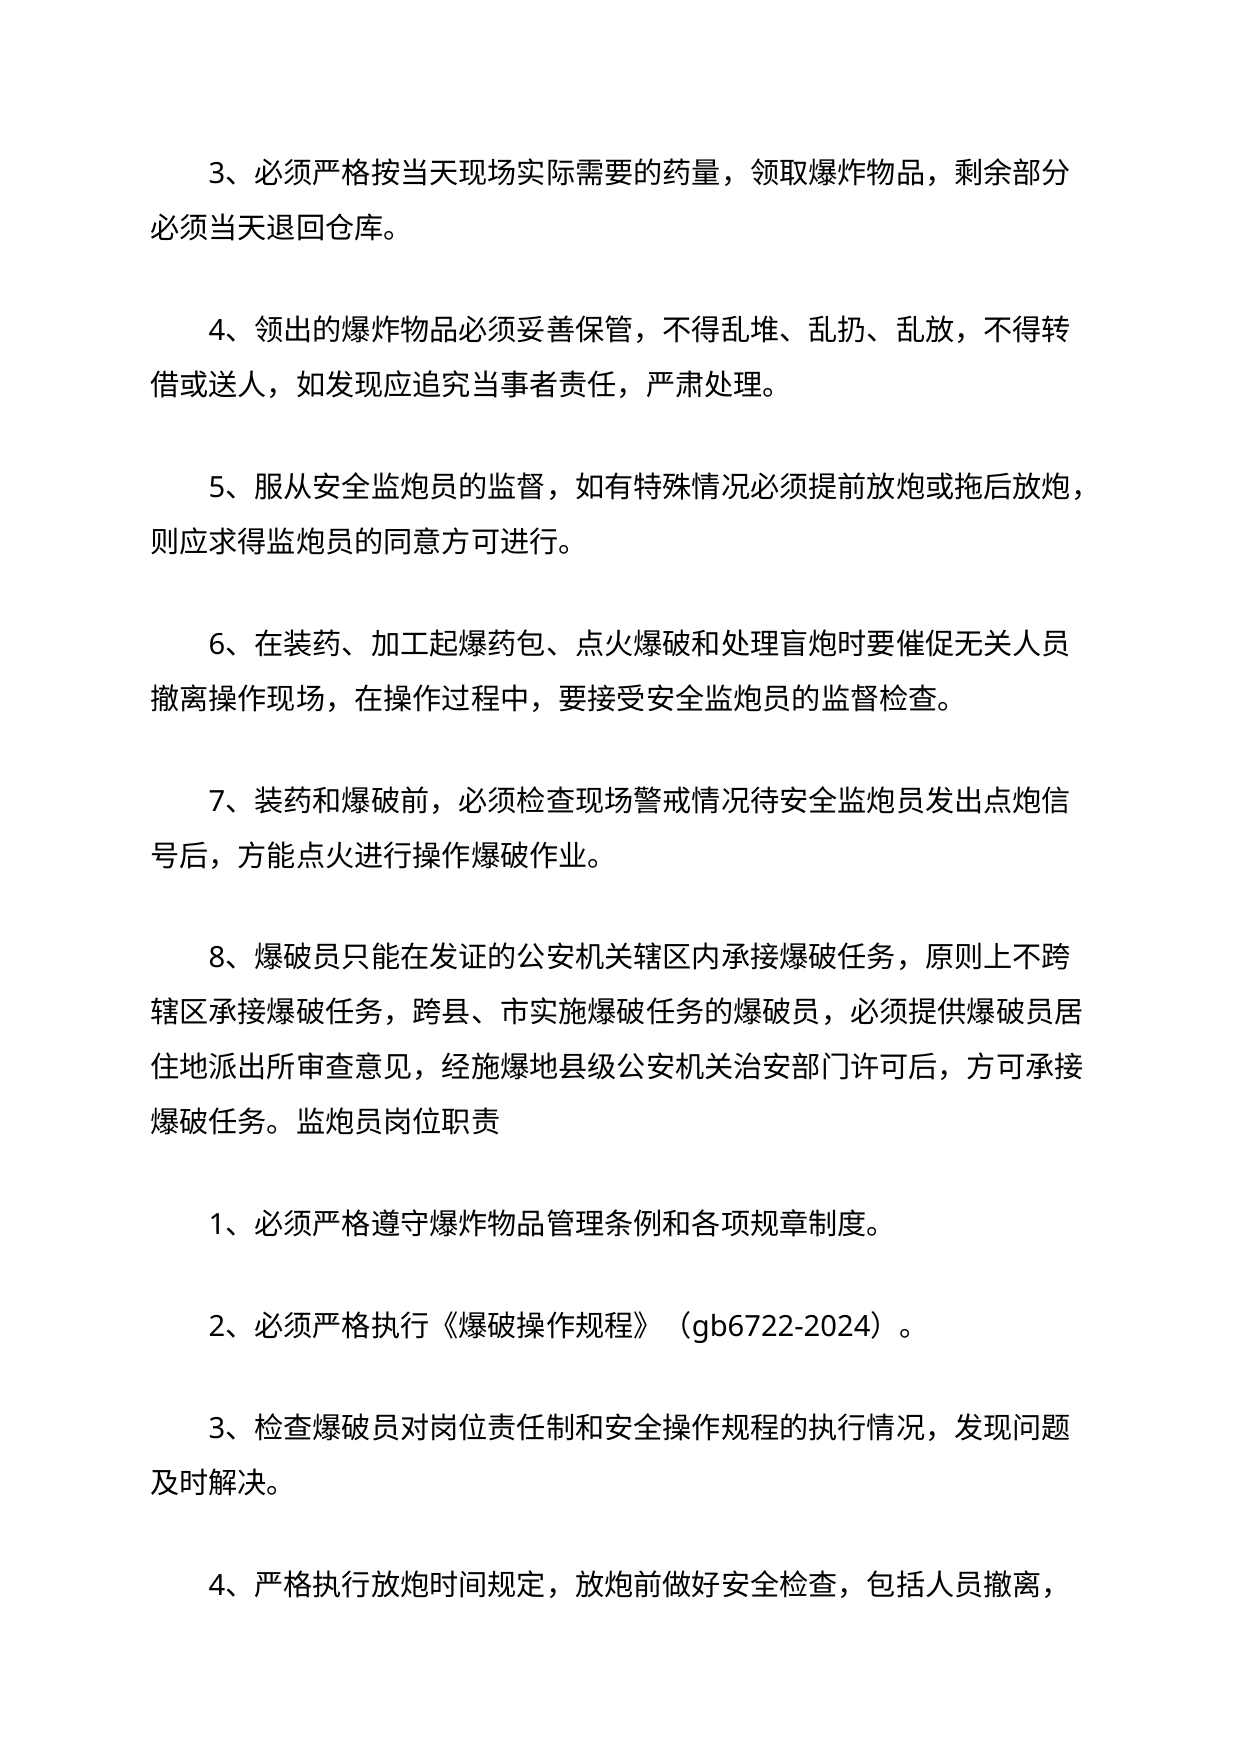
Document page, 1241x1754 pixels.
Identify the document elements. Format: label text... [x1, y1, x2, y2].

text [150, 1561, 1090, 1603]
text 8、爆破员只能在发证的公安机关辖区内承接爆破任务，原则上不跨辖区承接爆破任务，跨县、市实施爆破任务的爆破员，必须提供爆破员居住地派出所审查意见，经施爆地县级公安机关治安部门许可后，方可承接爆破任务。监炮员岗位职责 [150, 934, 1090, 1141]
text 2、必须严格执行《爆破操作规程》（gb6722-2024）。 [150, 1302, 1090, 1345]
text 4、领出的爆炸物品必须妥善保管，不得乱堆、乱扔、乱放，不得转借或送人，如发现应追究当事者责任，严肃处理。 [150, 307, 1090, 404]
text 1、必须严格遵守爆炸物品管理条例和各项规章制度。 [150, 1200, 1090, 1243]
text 7、装药和爆破前，必须检查现场警戒情况待安全监炮员发出点炮信号后，方能点火进行操作爆破作业。 [150, 777, 1090, 874]
text 6、在装药、加工起爆药包、点火爆破和处理盲炮时要催促无关人员撤离操作现场，在操作过程中，要接受安全监炮员的监督检查。 [150, 620, 1090, 718]
text 5、服从安全监炮员的监督，如有特殊情况必须提前放炮或拖后放炮，则应求得监炮员的同意方可进行。 [150, 463, 1090, 561]
text 3、必须严格按当天现场实际需要的药量，领取爆炸物品，剩余部分必须当天退回仓库。 [150, 150, 1090, 247]
text 3、检查爆破员对岗位责任制和安全操作规程的执行情况，发现问题及时解决。 [150, 1404, 1090, 1502]
